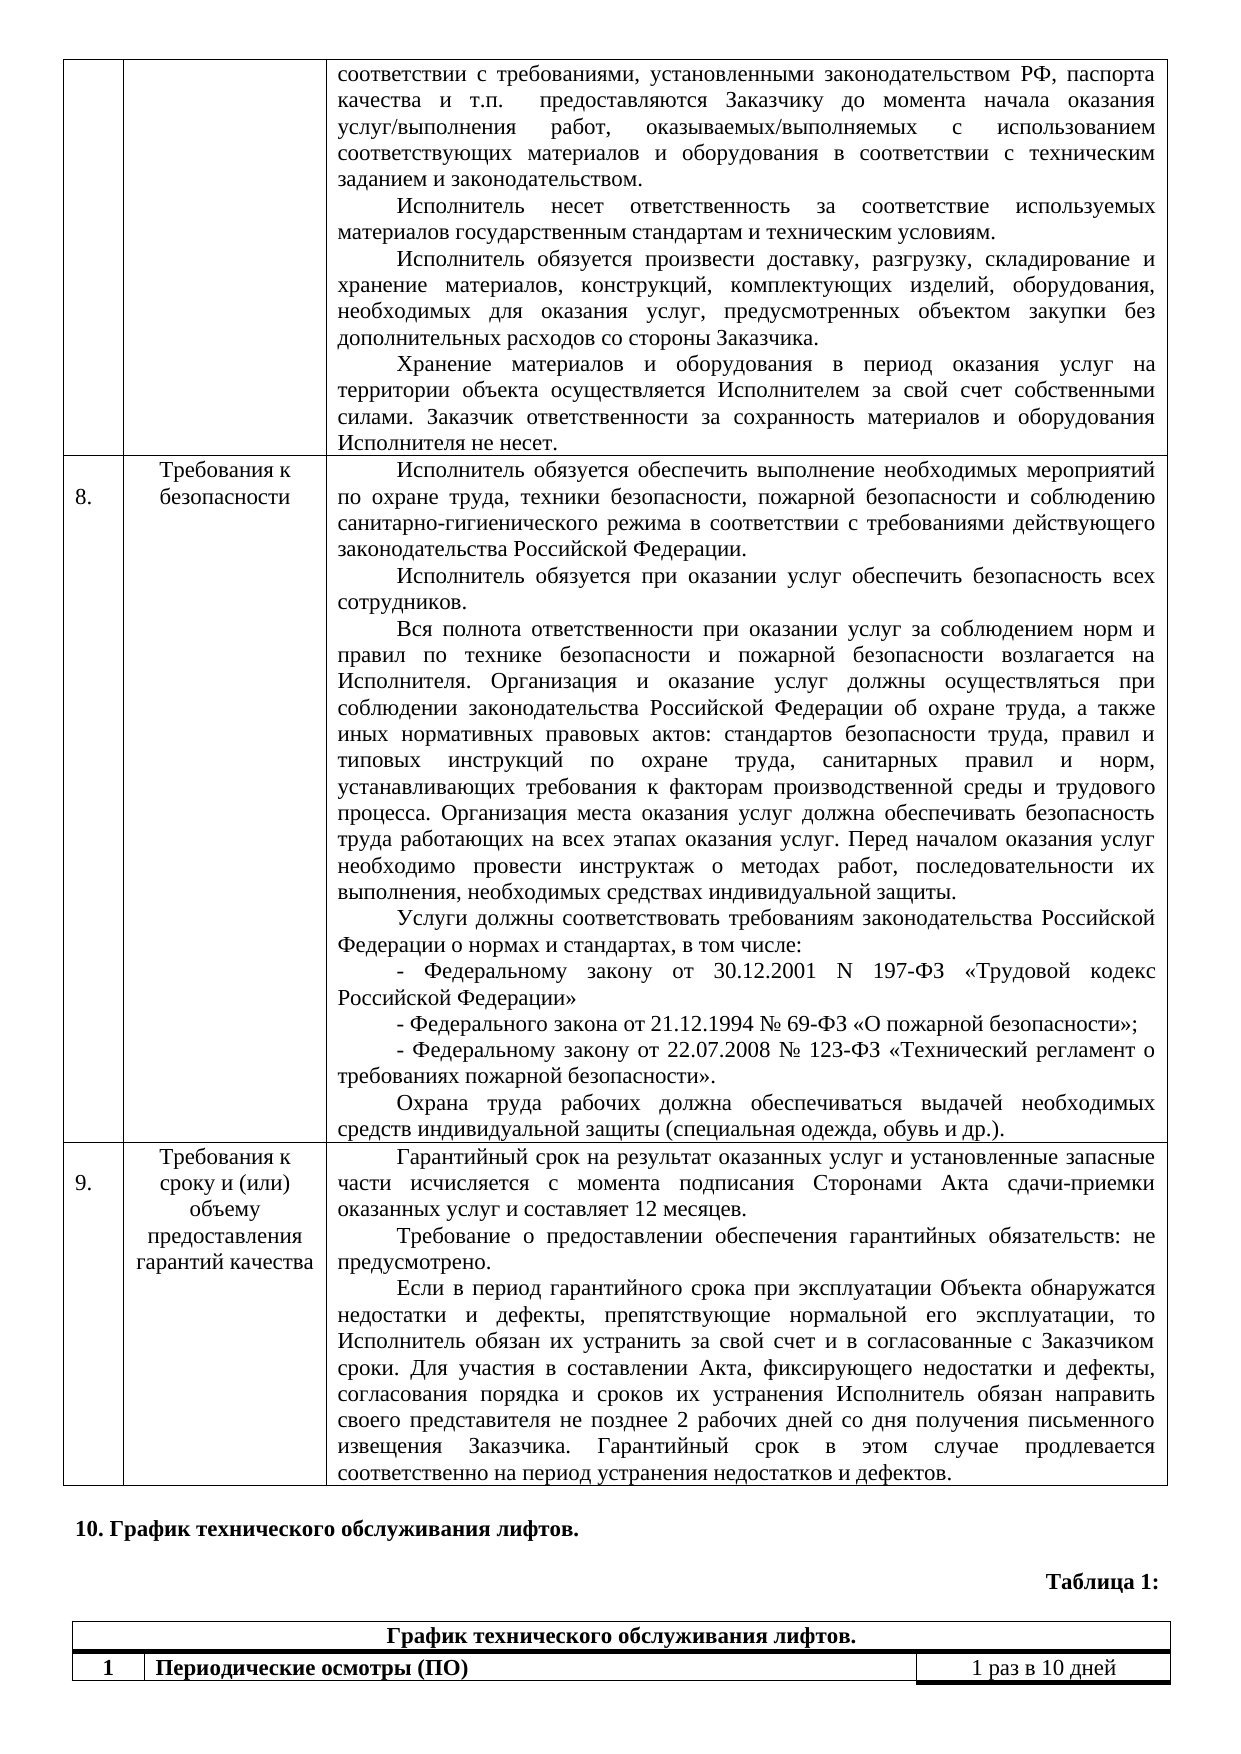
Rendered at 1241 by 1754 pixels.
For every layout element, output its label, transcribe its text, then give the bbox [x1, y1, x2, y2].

table_cell 9. [64, 1143, 123, 1485]
table_cell Гарантийный срок на результат оказанных услуг и установленные запасные части исчисляется с момента подписания Сторонами Акта сдачи-приемки оказанных услуг и составляет 12 месяцев. Требование о предоставлении обеспечения гарантийных обязательств: не предусмотрено. Если в период гарантийного срока при эксплуатации Объекта обнаружатся недостатки и дефекты, препятствующие нормальной его эксплуатации, то Исполнитель обязан их устранить за свой счет и в согласованные с Заказчиком сроки. Для участия в составлении Акта, фиксирующего недостатки и дефекты, согласования порядка и сроков их устранения Исполнитель обязан направить своего представителя не позднее 2 рабочих дней со дня получения письменного извещения Заказчика. Гарантийный срок в этом случае продлевается соответственно на период устранения недостатков и дефектов. [327, 1143, 1167, 1485]
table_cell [124, 60, 326, 455]
table_cell 7. [64, 60, 123, 455]
table_cell Требования к безопасности [124, 456, 326, 1142]
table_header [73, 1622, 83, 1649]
table_cell Исполнитель обязуется обеспечить выполнение необходимых мероприятий по охране труда, техники безопасности, пожарной безопасности и соблюдению санитарно-гигиенического режима в соответствии с требованиями действующего законодательства Российской Федерации. Исполнитель обязуется при оказании услуг обеспечить безопасность всех сотрудников. Вся полнота ответственности при оказании услуг за соблюдением норм и правил по технике безопасности и пожарной безопасности возлагается на Исполнителя. Организация и оказание услуг должны осуществляться при соблюдении законодательства Российской Федерации об охране труда, а также иных нормативных правовых актов: стандартов безопасности труда, правил и типовых инструкций по охране труда, санитарных правил и норм, устанавливающих требования к факторам производственной среды и трудового процесса. Организация места оказания услуг должна обеспечивать безопасность труда работающих на всех этапах оказания услуг. Перед началом оказания услуг необходимо провести инструктаж о методах работ, последовательности их выполнения, необходимых средствах индивидуальной защиты. Услуги должны соответствовать требованиям законодательства Российской Федерации о нормах и стандартах, в том числе: - Федеральному закону от 30.12.2001 N 197-ФЗ «Трудовой кодекс Российской Федерации» - Федерального закона от 21.12.1994 № 69-ФЗ «О пожарной безопасности»; - Федеральному закону от 22.07.2008 № 123-ФЗ «Технический регламент о требованиях пожарной безопасности». Охрана труда рабочих должна обеспечиваться выдачей необходимых средств индивидуальной защиты (специальная одежда, обувь и др.). [327, 456, 1167, 1142]
table_cell 8. [64, 456, 123, 1142]
text Таблица 1: [75, 1568, 1159, 1594]
table_cell Требования к сроку и (или) объему предоставления гарантий качества [124, 1143, 326, 1485]
table_cell 1 [73, 1654, 144, 1680]
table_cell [327, 60, 1167, 455]
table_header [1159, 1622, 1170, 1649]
table_cell 1 раз в 10 дней [917, 1654, 1170, 1680]
table_cell Периодические осмотры (ПО) [145, 1654, 916, 1680]
text 10. График технического обслуживания лифтов. [75, 1515, 1159, 1541]
